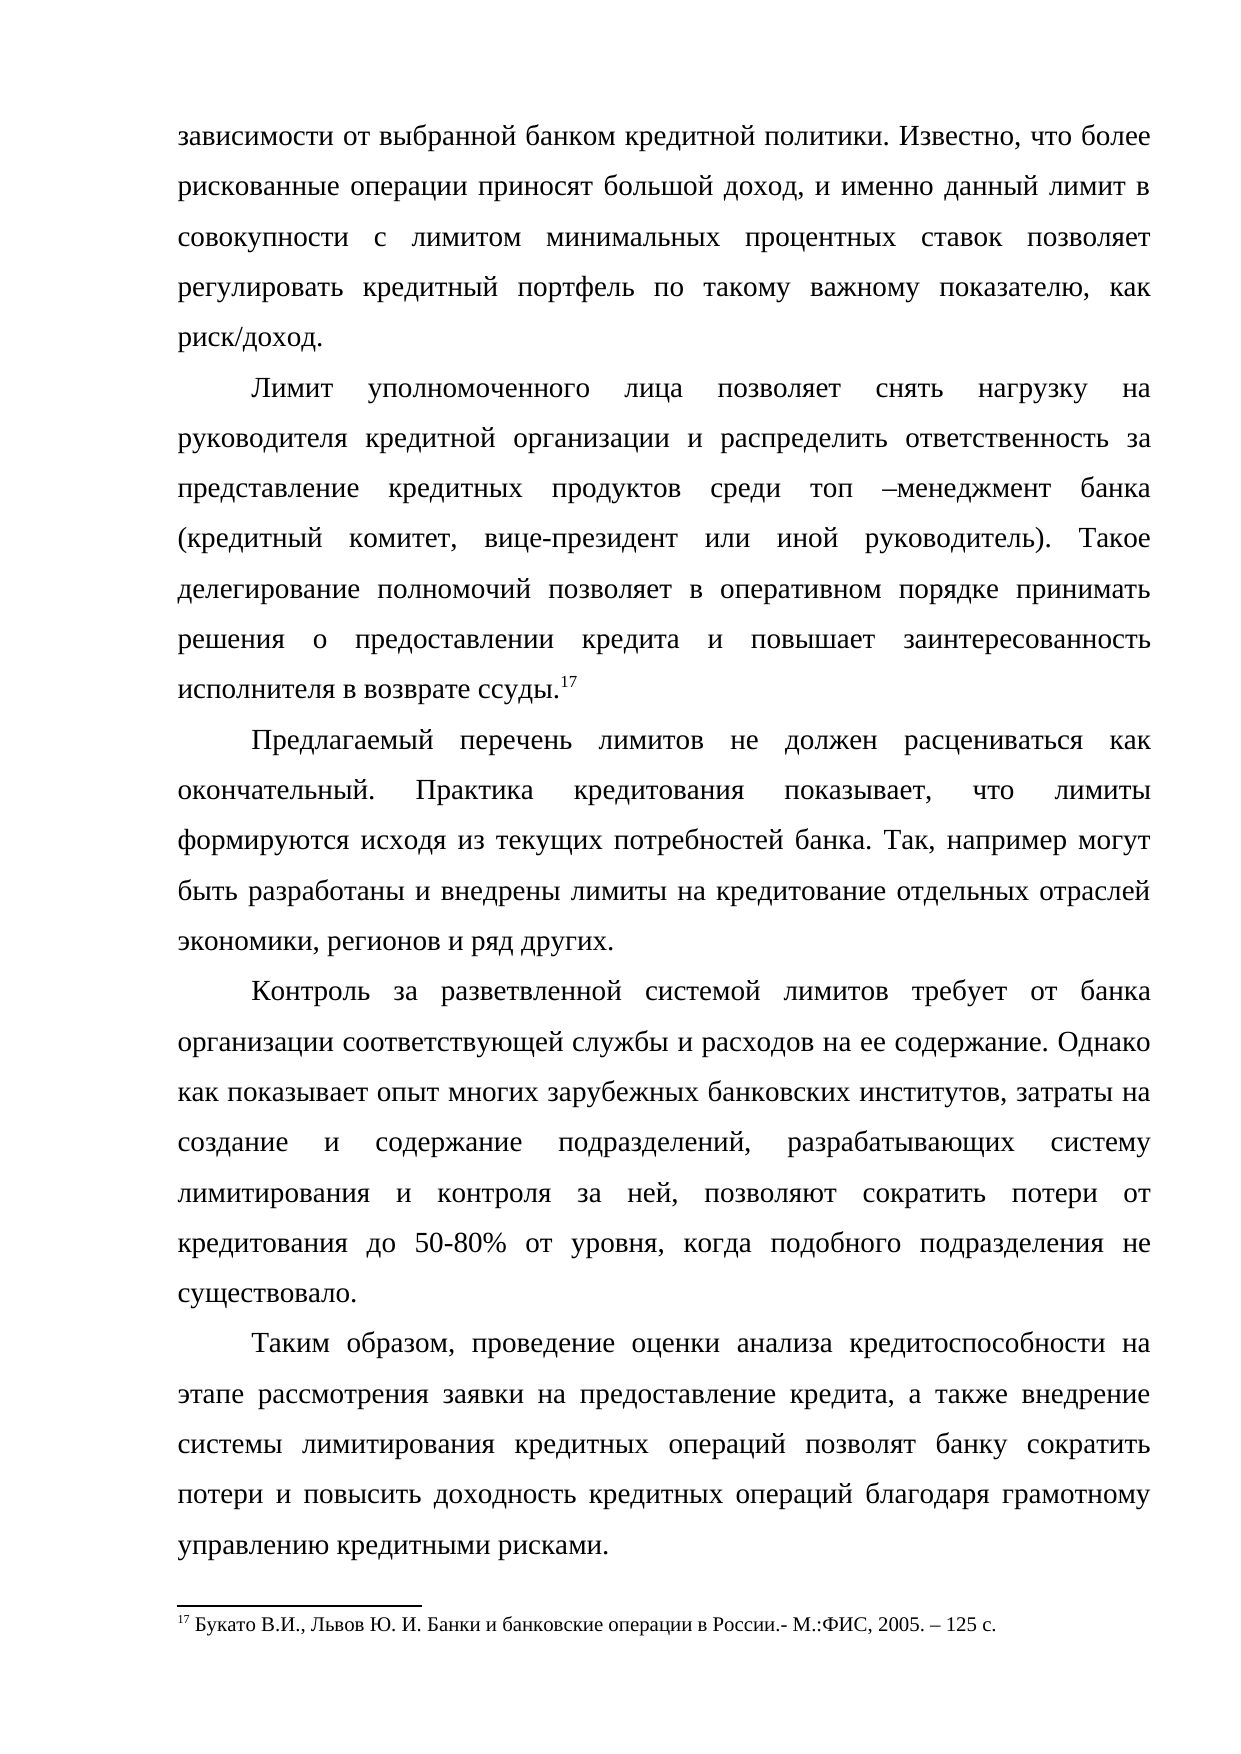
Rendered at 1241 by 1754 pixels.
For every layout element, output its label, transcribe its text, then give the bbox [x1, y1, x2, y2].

text Контроль за разветвленной системой лимитов требует от банка организации соответствующей службы и расходов на ее содержание. Однако как показывает опыт многих зарубежных банковских институтов, затраты на создание и содержание подразделений, разрабатывающих систему лимитирования и контроля за ней, позволяют сократить потери от кредитования до 50-80% от уровня, когда подобного подразделения не существовало. [177, 973, 1152, 1309]
text Предлагаемый перечень лимитов не должен расцениваться как окончательный. Практика кредитования показывает, что лимиты формируются исходя из текущих потребностей банка. Так, например могут быть разработаны и внедрены лимиты на кредитование отдельных отраслей экономики, регионов и ряд других. [177, 722, 1152, 957]
text Лимит уполномоченного лица позволяет снять нагрузку на руководителя кредитной организации и распределить ответственность за представление кредитных продуктов среди топ –менеджмент банка (кредитный комитет, вице-президент или иной руководитель). Такое делегирование полномочий позволяет в оперативном порядке принимать решения о предоставлении кредита и повышает заинтересованность исполнителя в возврате ссуды. [177, 370, 1152, 705]
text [177, 118, 1152, 353]
text Таким образом, проведение оценки анализа кредитоспособности на этапе рассмотрения заявки на предоставление кредита, а также внедрение системы лимитирования кредитных операций позволят банку сократить потери и повысить доходность кредитных операций благодаря грамотному управлению кредитными рисками. [177, 1326, 1152, 1560]
